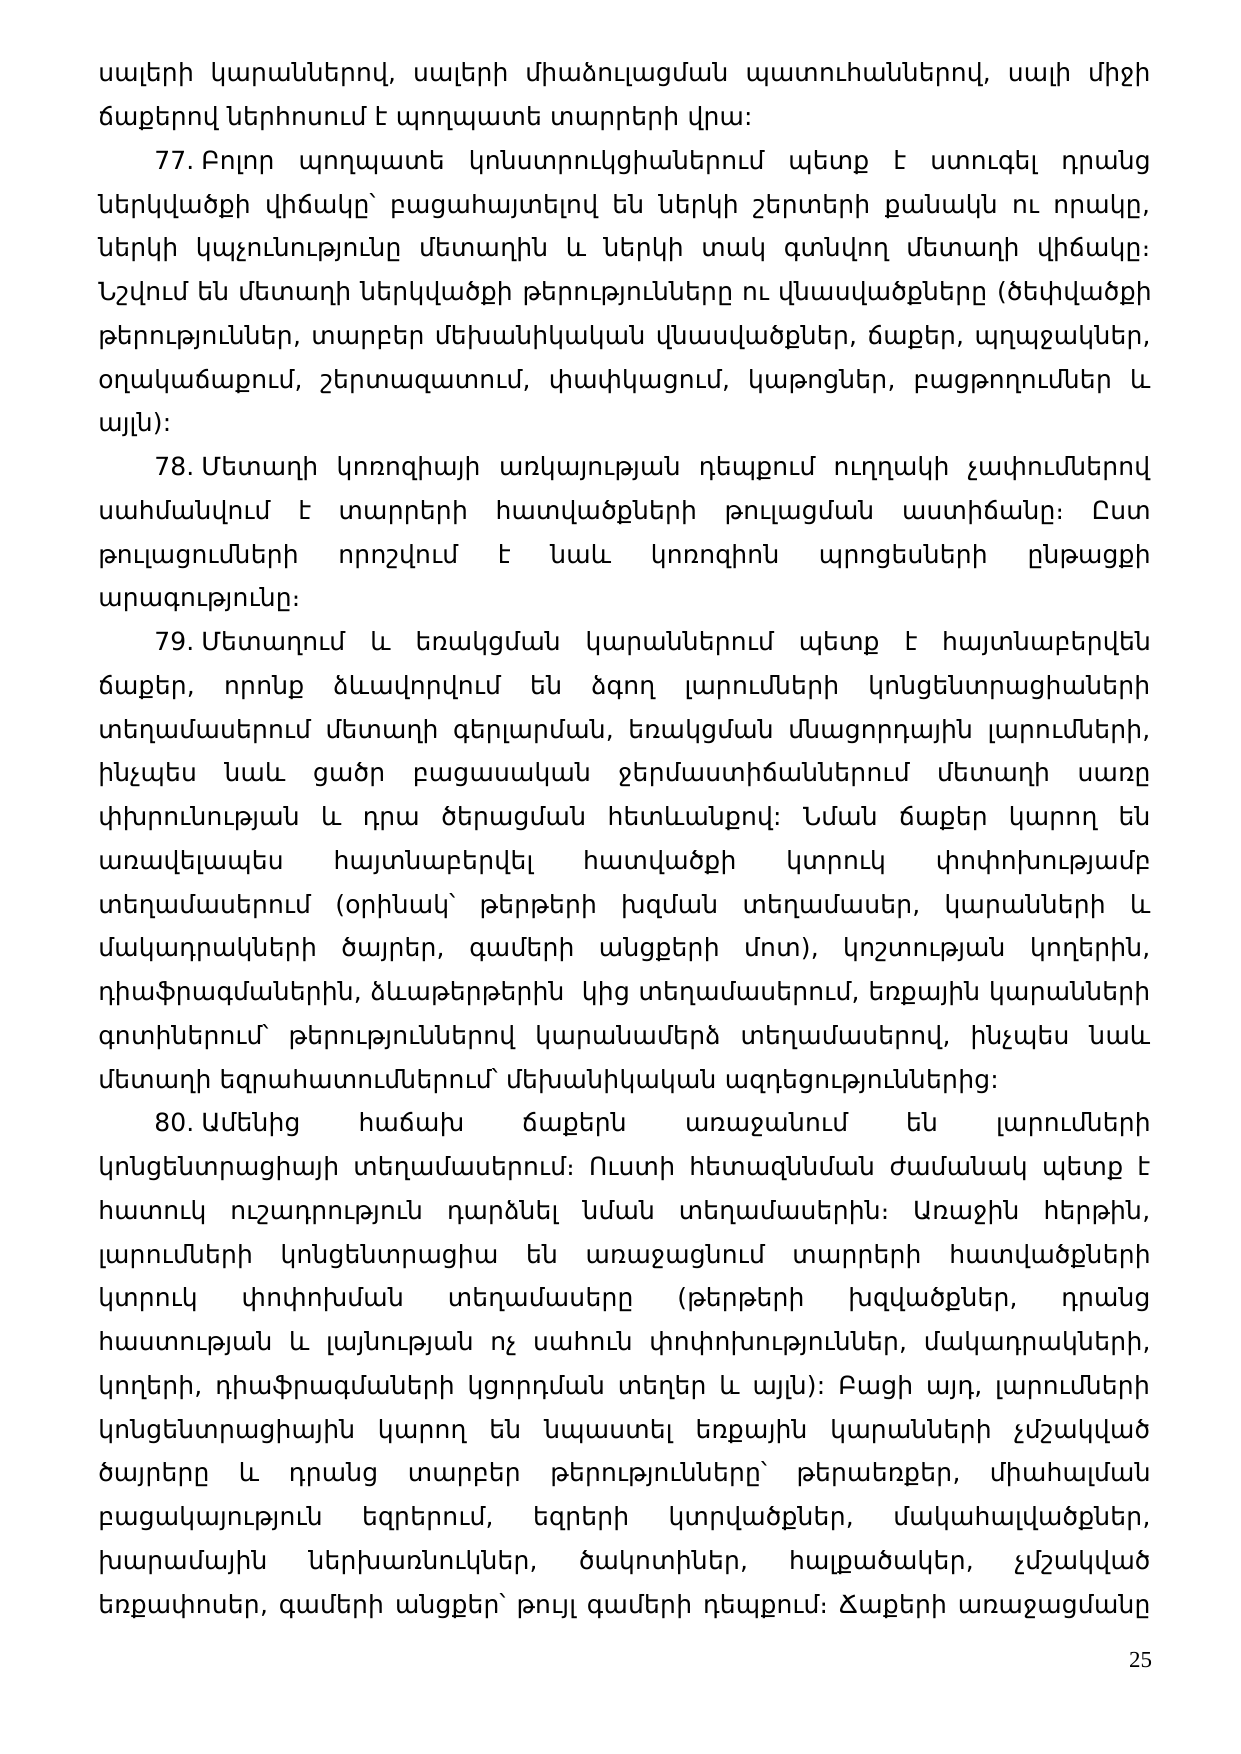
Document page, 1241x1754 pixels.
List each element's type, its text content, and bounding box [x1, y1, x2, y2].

list Մետաղի կոռոզիայի առկայության դեպքում ուղղակի չափումներով սահմանվում է տարրերի հատվածքների թուլացման աստիճանը։ Ըստ թուլացումների որոշվում է նաև կոռոզիոն պրոցեսների ընթացքի արագությունը։ [98, 452, 1152, 613]
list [98, 1108, 1152, 1619]
list Բոլոր պողպատե կոնստրուկցիաներում պետք է ստուգել դրանց ներկվածքի վիճակը՝ բացահայտելով են ներկի շերտերի քանակն ու որակը, ներկի կպչունությունը մետաղին և ներկի տակ գտնվող մետաղի վիճակը։ Նշվում են մետաղի ներկվածքի թերությունները ու վնասվածքները (ծեփվածքի թերություններ, տարբեր մեխանիկական վնասվածքներ, ճաքեր, պղպջակներ, օղակաճաքում, շերտազատում, փափկացում, կաթոցներ, բացթողումներ և այլն): [98, 146, 1152, 438]
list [98, 58, 1152, 131]
list Մետաղում և եռակցման կարաններում պետք է հայտնաբերվեն ճաքեր, որոնք ձևավորվում են ձգող լարումների կոնցենտրացիաների տեղամասերում մետաղի գերլարման, եռակցման մնացորդային լարումների, ինչպես նաև ցածր բացասական ջերմաստիճաններում մետաղի սառը փխրունության և դրա ծերացման հետևանքով: Նման ճաքեր կարող են առավելապես հայտնաբերվել հատվածքի կտրուկ փոփոխությամբ տեղամասերում (օրինակ՝ թերթերի խզման տեղամասեր, կարանների և մակադրակների ծայրեր, գամերի անցքերի մոտ), կոշտության կողերին, դիաֆրագմաներին, ձևաթերթերին կից տեղամասերում, եռքային կարանների գոտիներում՝ թերություններով կարանամերձ տեղամասերով, ինչպես նաև մետաղի եզրահատումներում՝ մեխանիկական ազդեցություններից: [98, 627, 1152, 1094]
